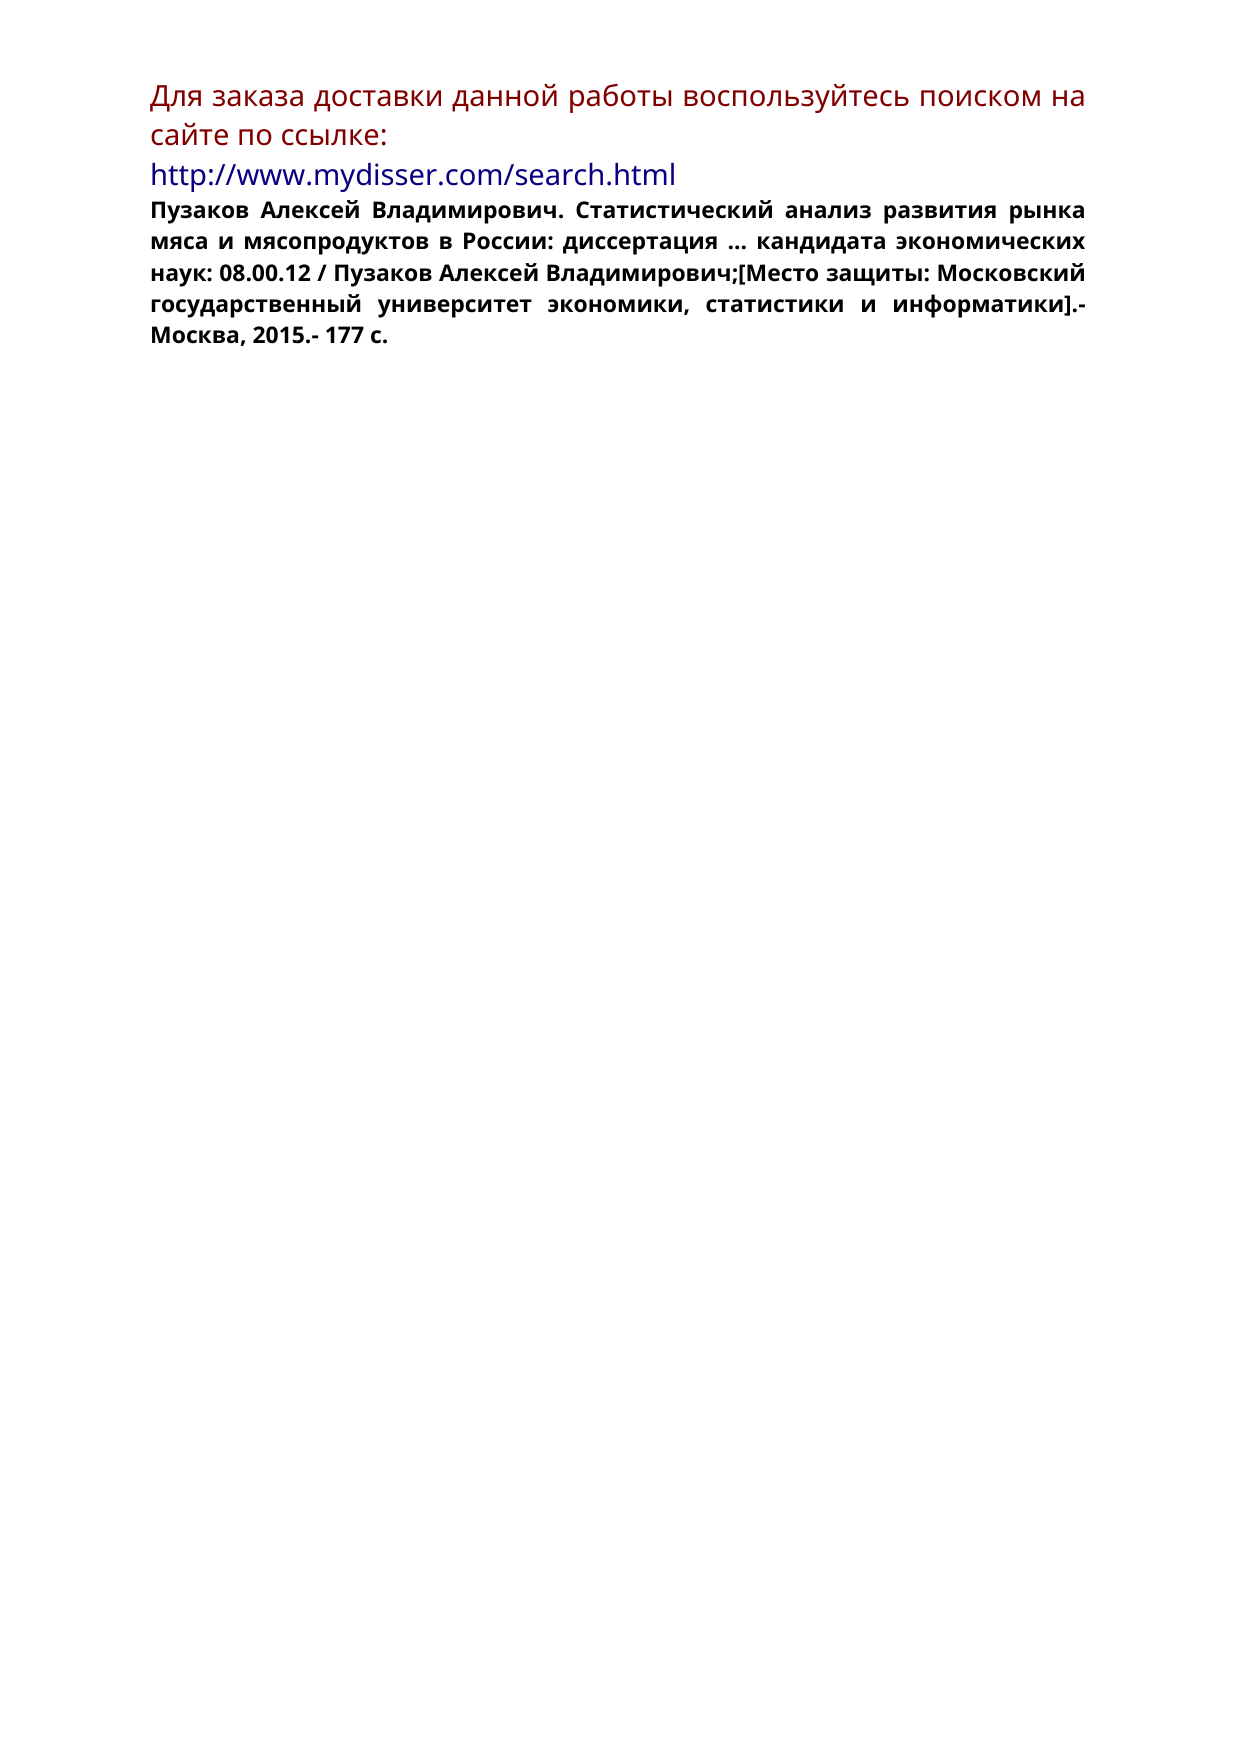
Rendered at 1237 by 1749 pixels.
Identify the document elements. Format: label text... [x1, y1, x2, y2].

text Пузаков Алексей Владимирович. Статистический анализ развития рынка мяса и мясопродуктов в России: диссертация ... кандидата экономических наук: 08.00.12 / Пузаков Алексей Владимирович;[Место защиты: Московский государственный университет экономики, статистики и информатики].- Москва, 2015.- 177 с. [150, 194, 1086, 350]
